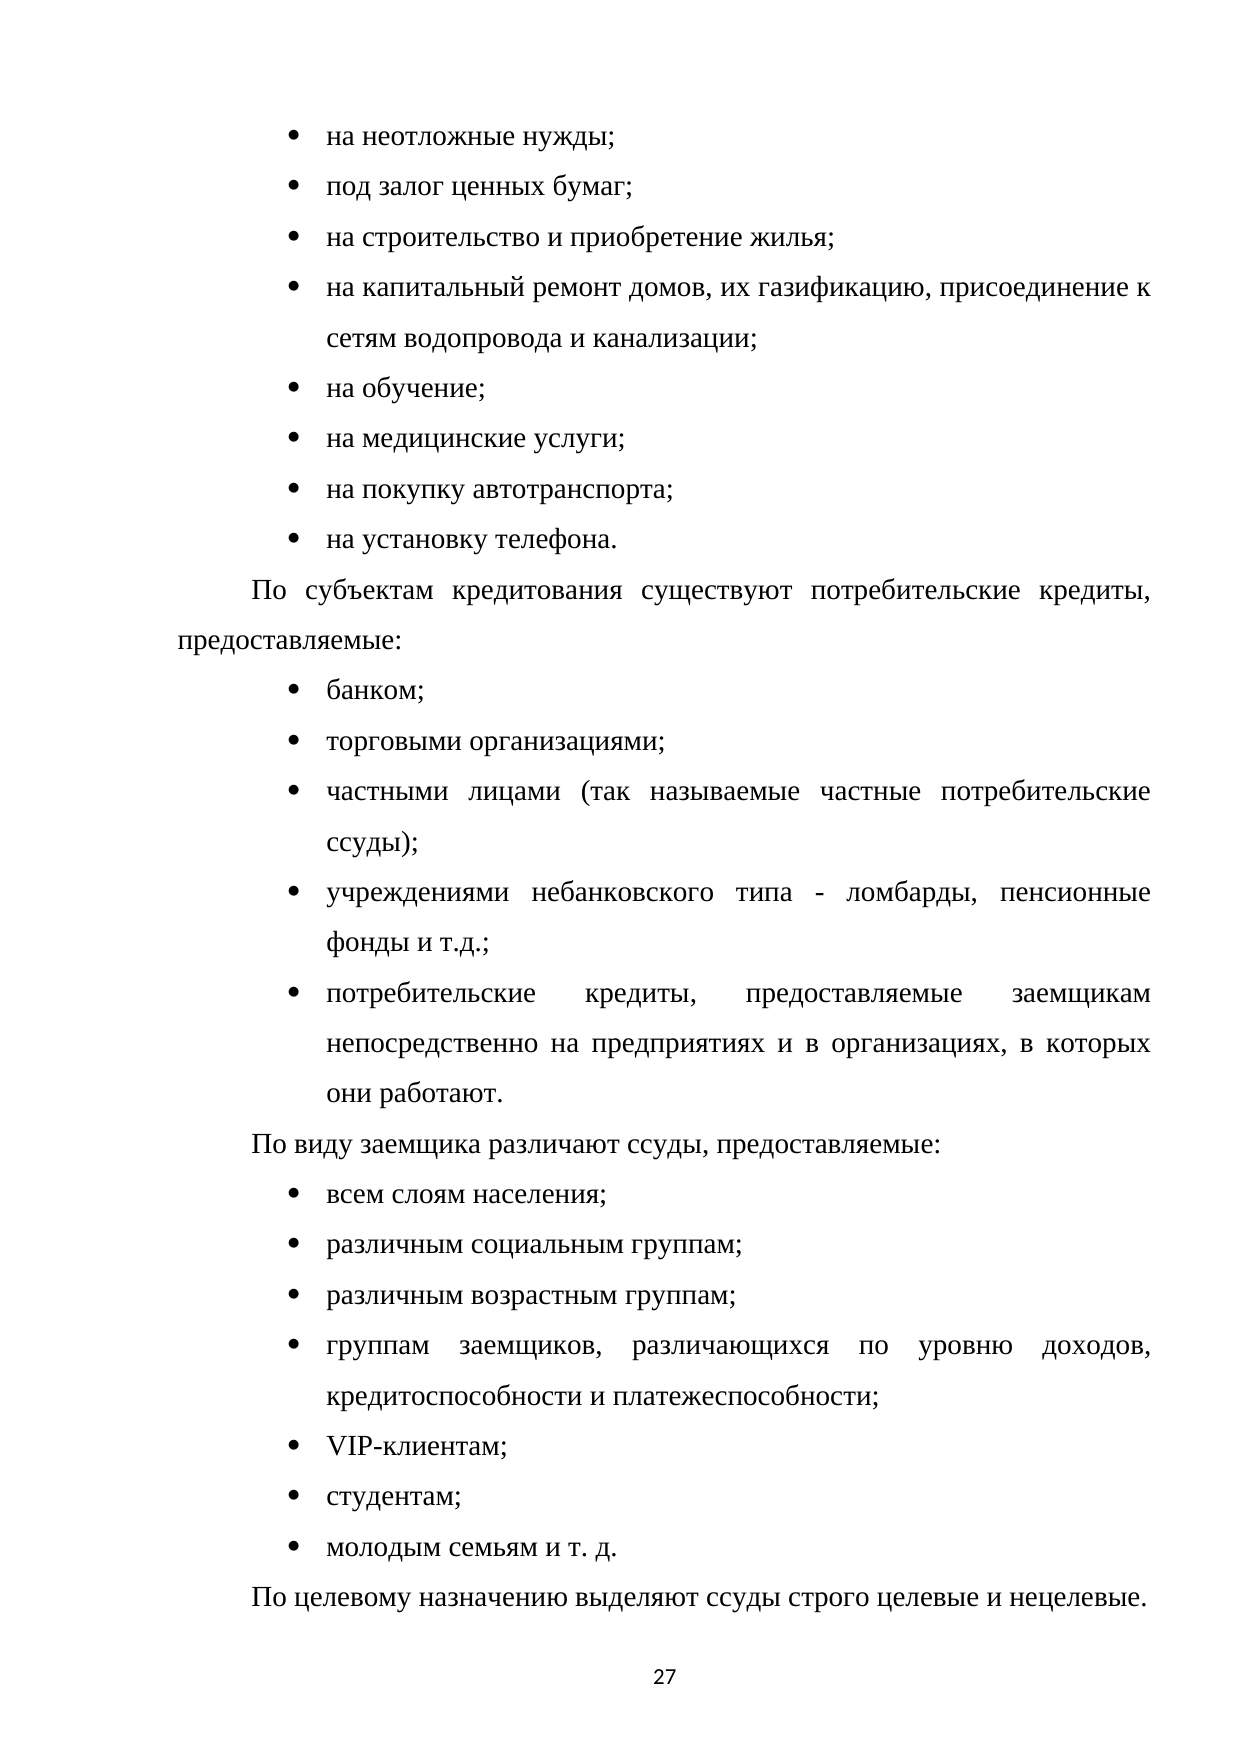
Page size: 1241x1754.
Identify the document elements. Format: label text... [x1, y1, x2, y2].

list группам заемщиков, различающихся по уровню доходов, кредитоспособности и платежеспособности; [288, 1327, 1152, 1411]
list молодым семьям и т. д. [288, 1529, 1152, 1562]
text По виду заемщика различают ссуды, предоставляемые: [177, 1126, 1152, 1159]
list под залог ценных бумаг; [288, 168, 1152, 202]
list на покупку автотранспорта; [288, 471, 1152, 504]
list банком; [288, 672, 1152, 706]
list на установку телефона. [288, 521, 1152, 555]
text По субъектам кредитования существуют потребительские кредиты, предоставляемые: [177, 572, 1152, 656]
list различным социальным группам; [288, 1226, 1152, 1260]
list на неотложные нужды; [288, 118, 1152, 152]
list учреждениями небанковского типа - ломбарды, пенсионные фонды и т.д.; [288, 874, 1152, 958]
list студентам; [288, 1478, 1152, 1512]
list всем слоям населения; [288, 1176, 1152, 1210]
list на строительство и приобретение жилья; [288, 219, 1152, 253]
list на медицинские услуги; [288, 421, 1152, 454]
list потребительские кредиты, предоставляемые заемщикам непосредственно на предприятиях и в организациях, в которых они работают. [288, 975, 1152, 1109]
list на капитальный ремонт домов, их газификацию, присоединение к сетям водопровода и канализации; [288, 269, 1152, 353]
text По целевому назначению выделяют ссуды строго целевые и нецелевые. [177, 1579, 1152, 1613]
list на обучение; [288, 370, 1152, 404]
list VIP-клиентам; [288, 1428, 1152, 1462]
list частными лицами (так называемые частные потребительские ссуды); [288, 773, 1152, 857]
list различным возрастным группам; [288, 1277, 1152, 1311]
list торговыми организациями; [288, 723, 1152, 756]
